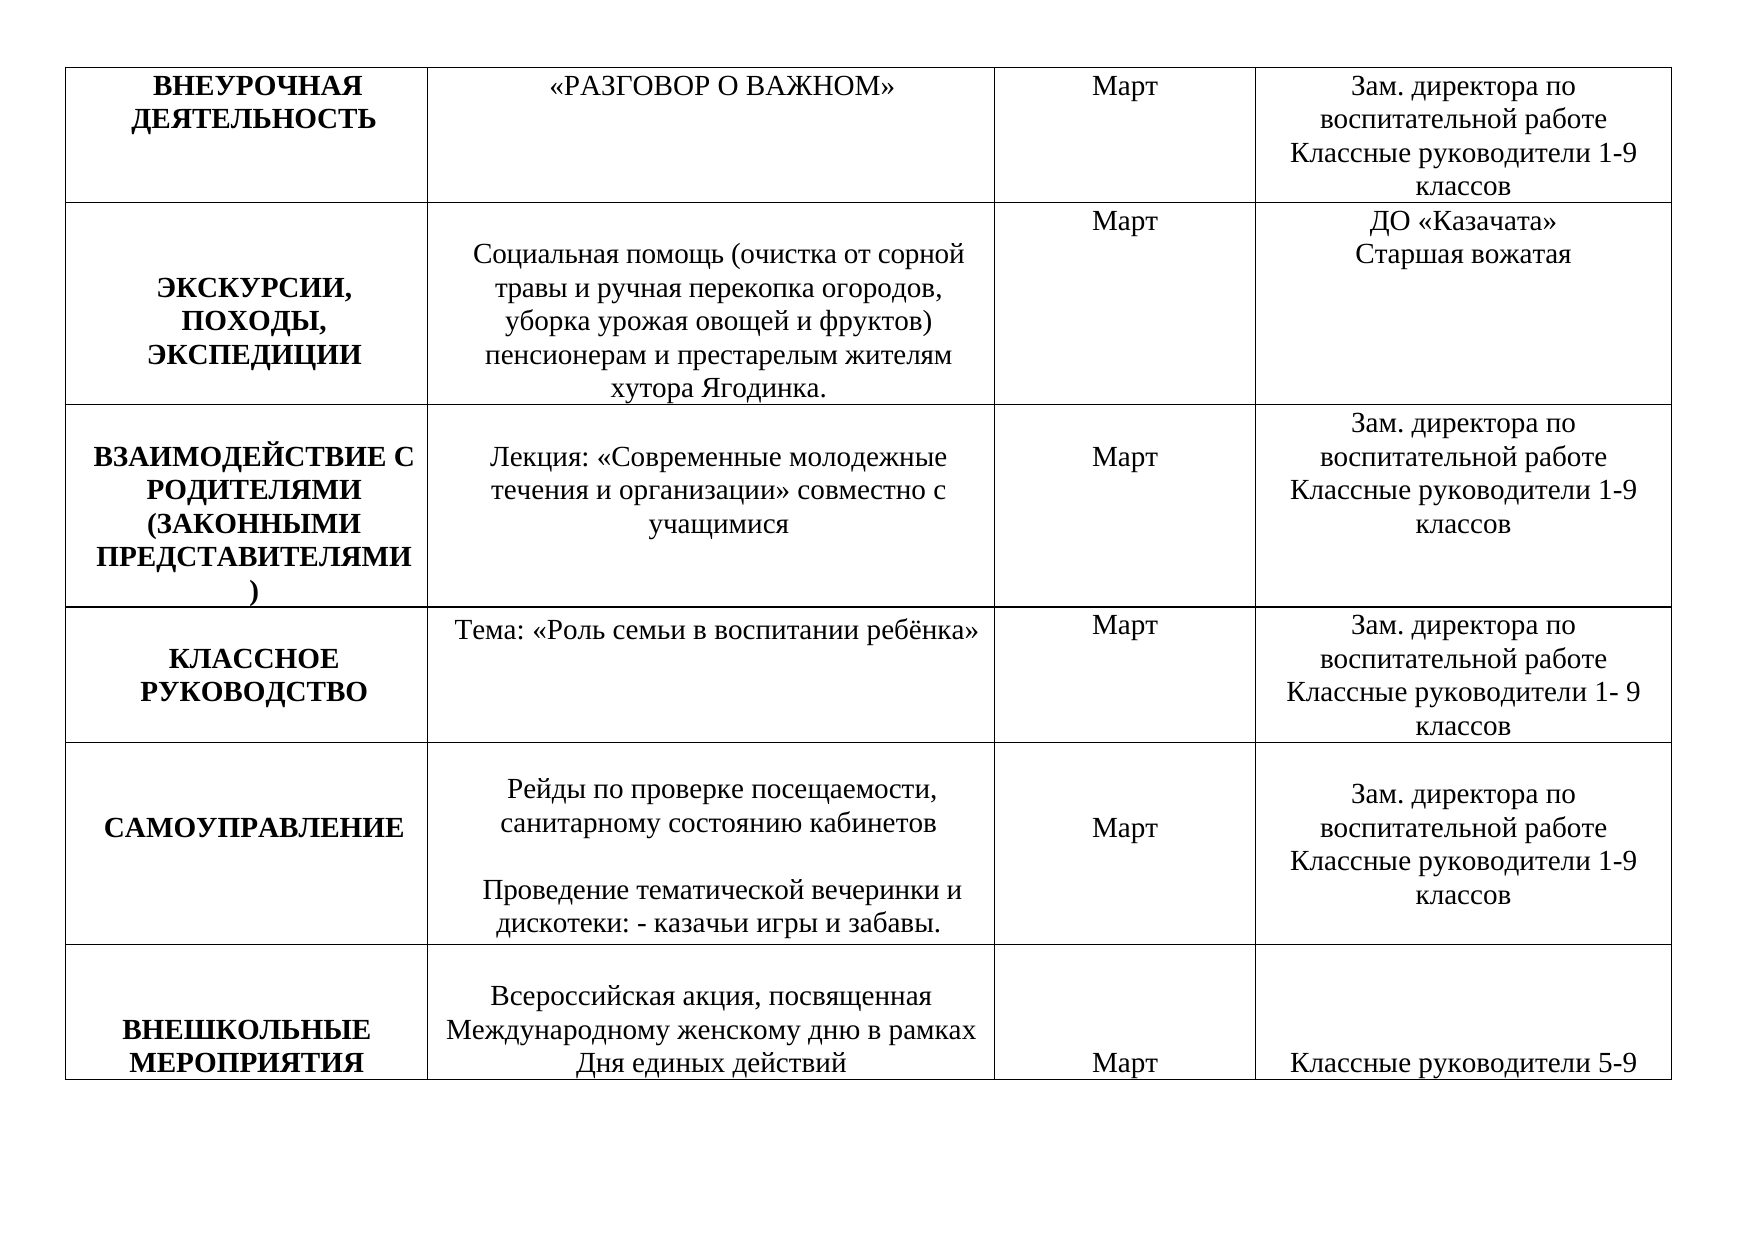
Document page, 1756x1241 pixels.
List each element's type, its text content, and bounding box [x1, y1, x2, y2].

table_cell Зам. директора по воспитательной работе Классные руководители 1-9 классов [1256, 743, 1671, 944]
table_cell Март [995, 608, 1255, 742]
table_cell Март [995, 945, 1255, 1079]
table_cell ВНЕУРОЧНАЯ ДЕЯТЕЛЬНОСТЬ [66, 68, 427, 202]
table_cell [1256, 68, 1671, 202]
table_cell Март [995, 743, 1255, 944]
table_cell ЭКСКУРСИИ, ПОХОДЫ, ЭКСПЕДИЦИИ [66, 203, 427, 404]
table_cell Социальная помощь (очистка от сорной травы и ручная перекопка огородов, уборка урожая овощей и фруктов) пенсионерам и престарелым жителям хутора Ягодинка. [428, 203, 994, 404]
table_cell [66, 945, 427, 1079]
table_cell Март [995, 405, 1255, 606]
table_cell «РАЗГОВОР О ВАЖНОМ» [428, 68, 994, 202]
table_cell Зам. директора по воспитательной работе Классные руководители 1- 9 классов [1256, 608, 1671, 742]
table_cell КЛАССНОЕ РУКОВОДСТВО [66, 608, 427, 742]
table_cell ДО «Казачата» Старшая вожатая [1256, 203, 1671, 404]
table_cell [428, 945, 994, 1079]
table_cell Март [995, 203, 1255, 404]
table_cell ВЗАИМОДЕЙСТВИЕ С РОДИТЕЛЯМИ (ЗАКОННЫМИ ПРЕДСТАВИТЕЛЯМИ) [66, 405, 427, 606]
table_cell Лекция: «Современные молодежные течения и организации» совместно с учащимися [428, 405, 994, 606]
table_cell Рейды по проверке посещаемости, санитарному состоянию кабинетов Проведение тематической вечеринки и дискотеки: - казачьи игры и забавы. [428, 743, 994, 944]
table_cell Зам. директора по воспитательной работе Классные руководители 1-9 классов [1256, 405, 1671, 606]
table_cell Март [995, 68, 1255, 202]
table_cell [1256, 945, 1671, 1079]
table_cell Тема: «Роль семьи в воспитании ребёнка» [428, 608, 994, 742]
table_cell САМОУПРАВЛЕНИЕ [66, 743, 427, 944]
